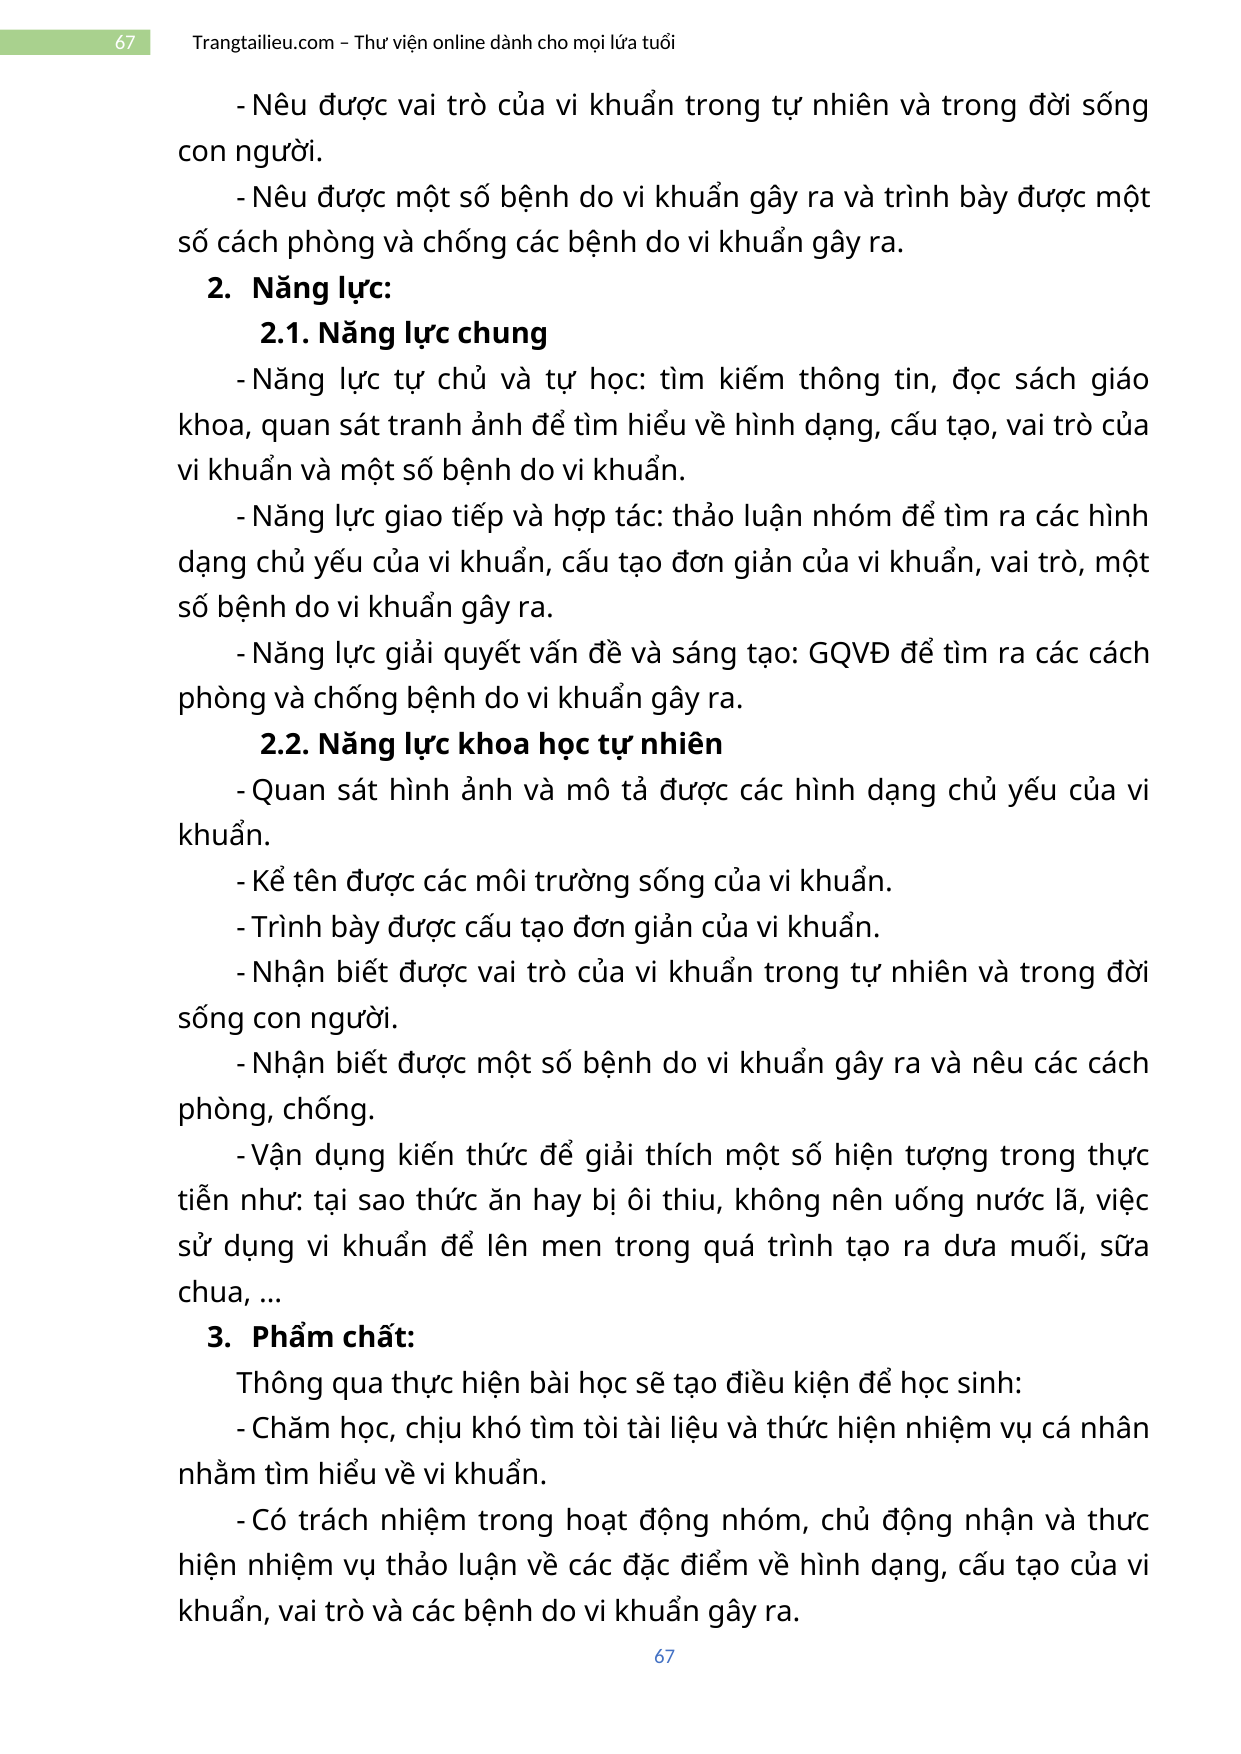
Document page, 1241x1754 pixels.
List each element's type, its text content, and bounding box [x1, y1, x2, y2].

list Vận dụng kiến thức để giải thích một số hiện tượng trong thực tiễn như: tại sao thức ăn hay bị ôi thiu, không nên uống nước lã, việc sử dụng vi khuẩn để lên men trong quá trình tạo ra dưa muối, sữa chua, … [177, 1134, 1152, 1311]
text 2.2. Năng lực khoa học tự nhiên [230, 723, 1152, 763]
list Kể tên được các môi trường sống của vi khuẩn. [177, 860, 1152, 900]
list Năng lực tự chủ và tự học: tìm kiếm thông tin, đọc sách giáo khoa, quan sát tranh ảnh để tìm hiểu về hình dạng, cấu tạo, vai trò của vi khuẩn và một số bệnh do vi khuẩn. [177, 358, 1152, 489]
list Trình bày được cấu tạo đơn giản của vi khuẩn. [177, 906, 1152, 946]
list Năng lực giao tiếp và hợp tác: thảo luận nhóm để tìm ra các hình dạng chủ yếu của vi khuẩn, cấu tạo đơn giản của vi khuẩn, vai trò, một số bệnh do vi khuẩn gây ra. [177, 495, 1152, 626]
list Nhận biết được một số bệnh do vi khuẩn gây ra và nêu các cách phòng, chống. [177, 1043, 1152, 1128]
list Chăm học, chịu khó tìm tòi tài liệu và thức hiện nhiệm vụ cá nhân nhằm tìm hiểu về vi khuẩn. [177, 1408, 1152, 1493]
list Nêu được vai trò của vi khuẩn trong tự nhiên và trong đời sống con người. [177, 85, 1152, 170]
list Thông qua thực hiện bài học sẽ tạo điều kiện để học sinh: [236, 1362, 1152, 1402]
list Có trách nhiệm trong hoạt động nhóm, chủ động nhận và thưc hiện nhiệm vụ thảo luận về các đặc điểm về hình dạng, cấu tạo của vi khuẩn, vai trò và các bệnh do vi khuẩn gây ra. [177, 1499, 1152, 1630]
list Nêu được một số bệnh do vi khuẩn gây ra và trình bày được một số cách phòng và chống các bệnh do vi khuẩn gây ra. [177, 176, 1152, 261]
text 2.1. Năng lực chung [230, 313, 1152, 352]
list Năng lực giải quyết vấn đề và sáng tạo: GQVĐ để tìm ra các cách phòng và chống bệnh do vi khuẩn gây ra. [177, 632, 1152, 717]
list Năng lực: [177, 267, 1152, 307]
list Nhận biết được vai trò của vi khuẩn trong tự nhiên và trong đời sống con người. [177, 952, 1152, 1037]
list Quan sát hình ảnh và mô tả được các hình dạng chủ yếu của vi khuẩn. [177, 769, 1152, 854]
list Phẩm chất: [177, 1317, 1152, 1356]
